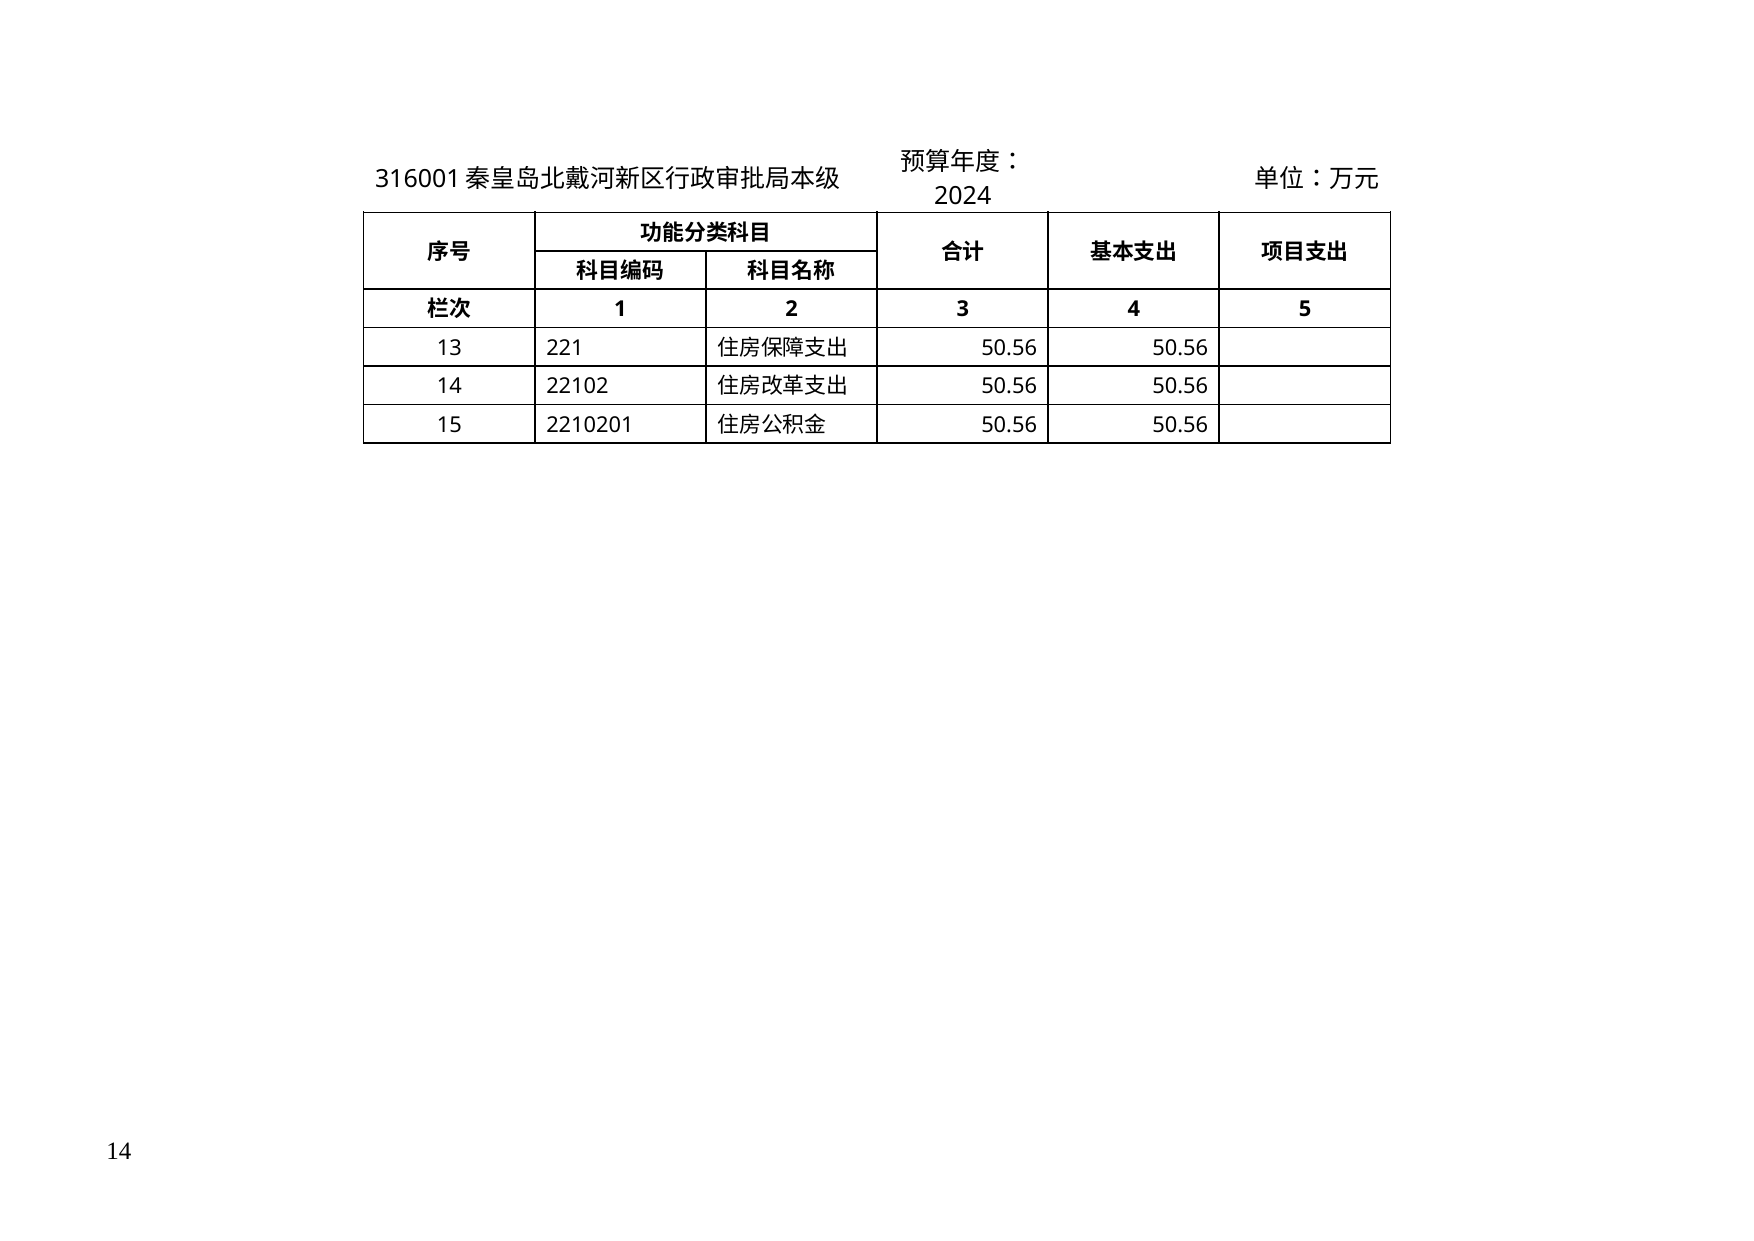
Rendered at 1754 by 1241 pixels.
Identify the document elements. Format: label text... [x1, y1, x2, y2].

table_cell 5 [1220, 290, 1390, 327]
table_cell 22102 [536, 367, 705, 404]
table_cell 50.56 [878, 367, 1047, 404]
table_cell 15 [364, 405, 534, 442]
table_cell 14 [364, 367, 534, 404]
table_header 316001秦皇岛北戴河新区行政审批局本级 [364, 143, 876, 211]
table_cell 1 [536, 290, 705, 327]
table_cell 科目名称 [707, 252, 876, 288]
table_cell 住房保障支出 [707, 328, 876, 365]
table_cell 项目支出 [1220, 213, 1390, 288]
table_cell 13 [364, 328, 534, 365]
table_header 预算年度：2024 [878, 143, 1047, 211]
table_cell [1220, 367, 1390, 404]
table_cell 4 [1049, 290, 1218, 327]
table_cell 基本支出 [1049, 213, 1218, 288]
table_cell 50.56 [878, 405, 1047, 442]
table_cell 221 [536, 328, 705, 365]
table_cell 50.56 [1049, 367, 1218, 404]
table_cell 住房公积金 [707, 405, 876, 442]
table_cell 序号 [364, 213, 534, 288]
table_cell 50.56 [1049, 405, 1218, 442]
table_cell 栏次 [364, 290, 534, 327]
table_cell [1220, 405, 1390, 442]
table_cell 50.56 [1049, 328, 1218, 365]
table_cell 2210201 [536, 405, 705, 442]
table_cell 50.56 [878, 328, 1047, 365]
table_cell 功能分类科目 [536, 213, 876, 250]
table_cell 2 [707, 290, 876, 327]
table_cell 科目编码 [536, 252, 705, 288]
table_cell 3 [878, 290, 1047, 327]
table_cell [1220, 328, 1390, 365]
table_header 单位：万元 [1049, 143, 1390, 211]
table_cell 合计 [878, 213, 1047, 288]
table_cell 住房改革支出 [707, 367, 876, 404]
